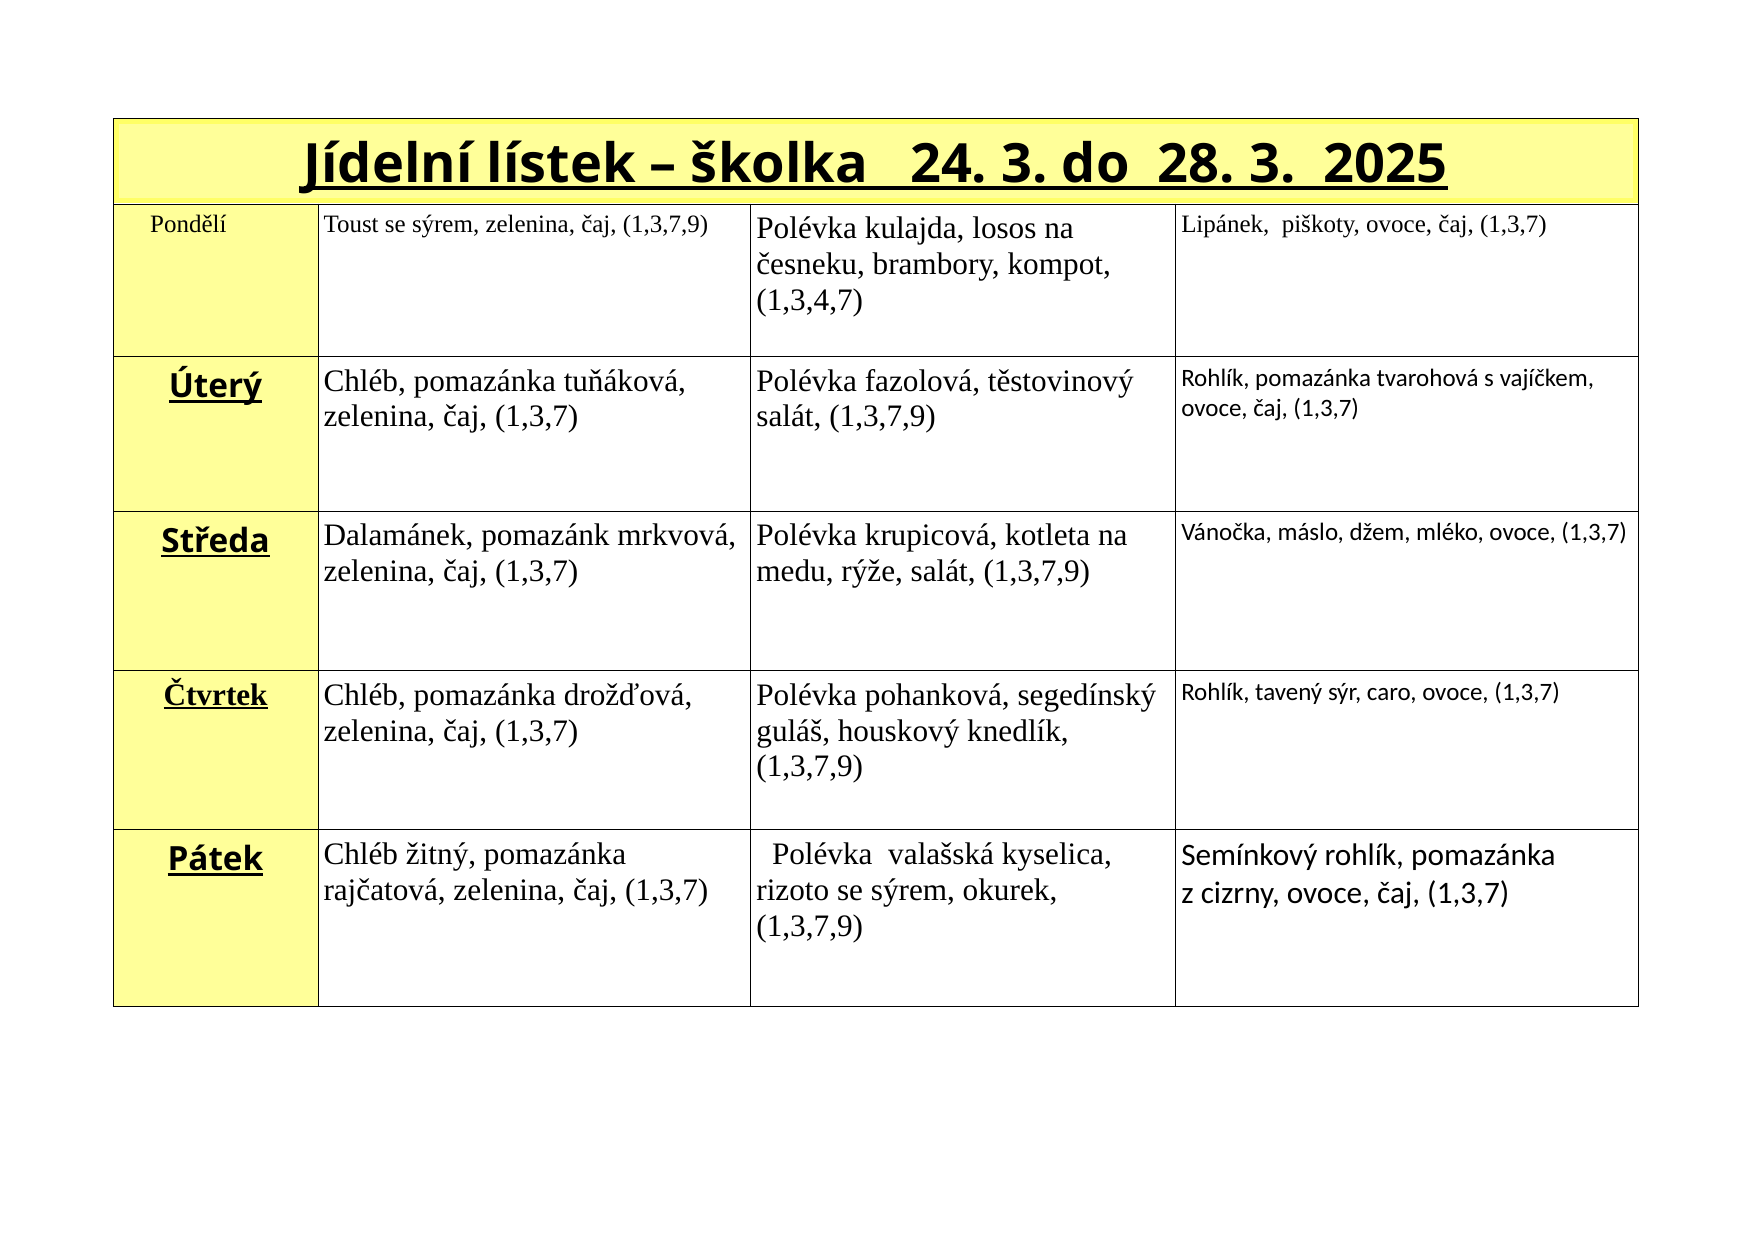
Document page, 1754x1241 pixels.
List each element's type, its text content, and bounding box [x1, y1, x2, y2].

table_header Jídelní lístek – školka 24. 3. do 28. 3. 2025 [114, 119, 1638, 203]
table_cell Polévka pohanková, segedínský guláš, houskový knedlík, (1,3,7,9) [751, 671, 1175, 829]
table_cell Toust se sýrem, zelenina, čaj, (1,3,7,9) [319, 205, 750, 356]
table_cell Polévka valašská kyselica, rizoto se sýrem, okurek, (1,3,7,9) [751, 830, 1175, 1006]
table_cell Dalamánek, pomazánk mrkvová, zelenina, čaj, (1,3,7) [319, 512, 750, 670]
table_cell Chléb, pomazánka tuňáková, zelenina, čaj, (1,3,7) [319, 357, 750, 511]
table_cell Polévka krupicová, kotleta na medu, rýže, salát, (1,3,7,9) [751, 512, 1175, 670]
table_cell Čtvrtek [114, 671, 318, 829]
table_cell Vánočka, máslo, džem, mléko, ovoce, (1,3,7) [1176, 512, 1638, 670]
table_cell Rohlík, tavený sýr, caro, ovoce, (1,3,7) [1176, 671, 1638, 829]
table_cell Polévka kulajda, losos na česneku, brambory, kompot, (1,3,4,7) [751, 205, 1175, 356]
table_cell Úterý [114, 357, 318, 511]
table_cell Chléb, pomazánka drožďová, zelenina, čaj, (1,3,7) [319, 671, 750, 829]
table_cell Středa [114, 512, 318, 670]
table_cell Rohlík, pomazánka tvarohová s vajíčkem, ovoce, čaj, (1,3,7) [1176, 357, 1638, 511]
table_cell Chléb žitný, pomazánka rajčatová, zelenina, čaj, (1,3,7) [319, 830, 750, 1006]
table_cell Polévka fazolová, těstovinový salát, (1,3,7,9) [751, 357, 1175, 511]
table_cell Pondělí [114, 205, 318, 356]
table_cell Semínkový rohlík, pomazánka z cizrny, ovoce, čaj, (1,3,7) [1176, 830, 1638, 1006]
table_cell Pátek [114, 830, 318, 1006]
table_cell Lipánek, piškoty, ovoce, čaj, (1,3,7) [1176, 205, 1638, 356]
